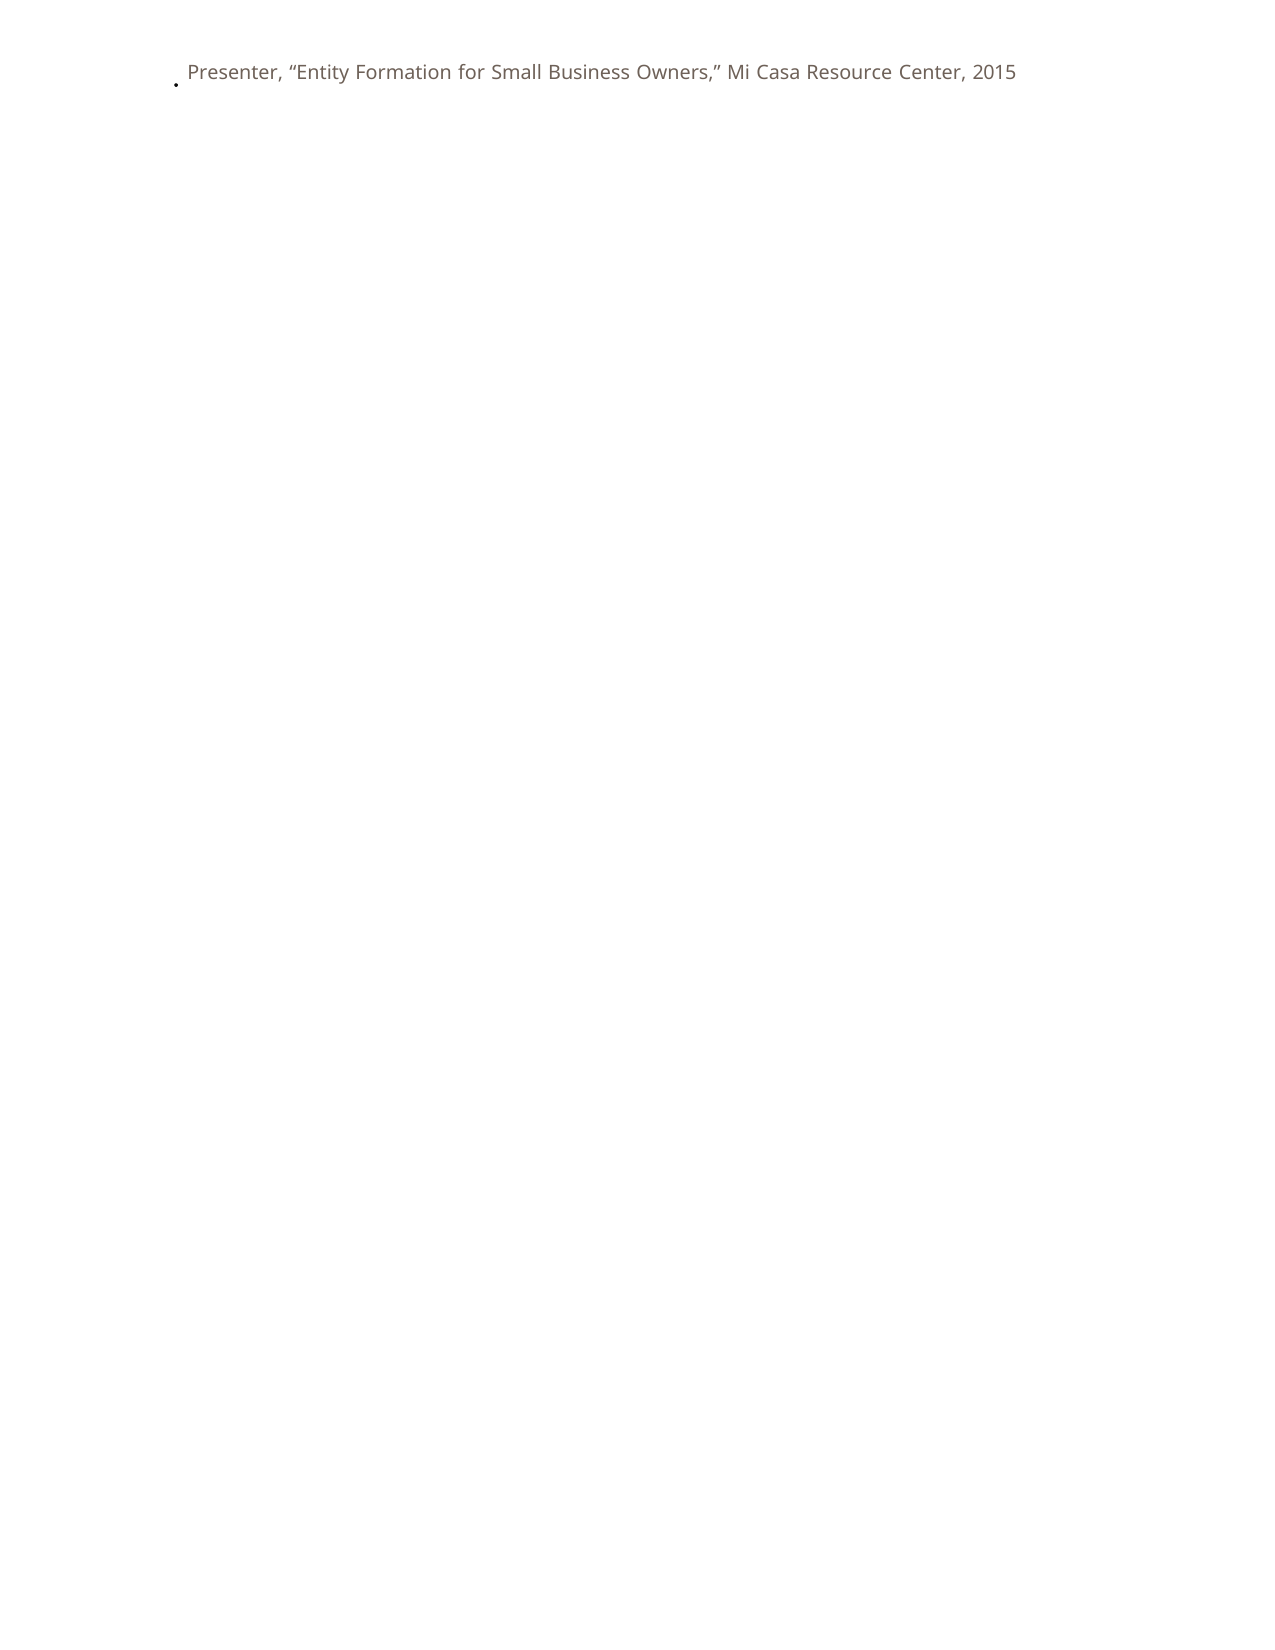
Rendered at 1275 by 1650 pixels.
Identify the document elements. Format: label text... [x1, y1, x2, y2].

text Presenter, “Entity Formation for Small Business Owners,” Mi Casa Resource Center, 2015 [187, 58, 1162, 85]
